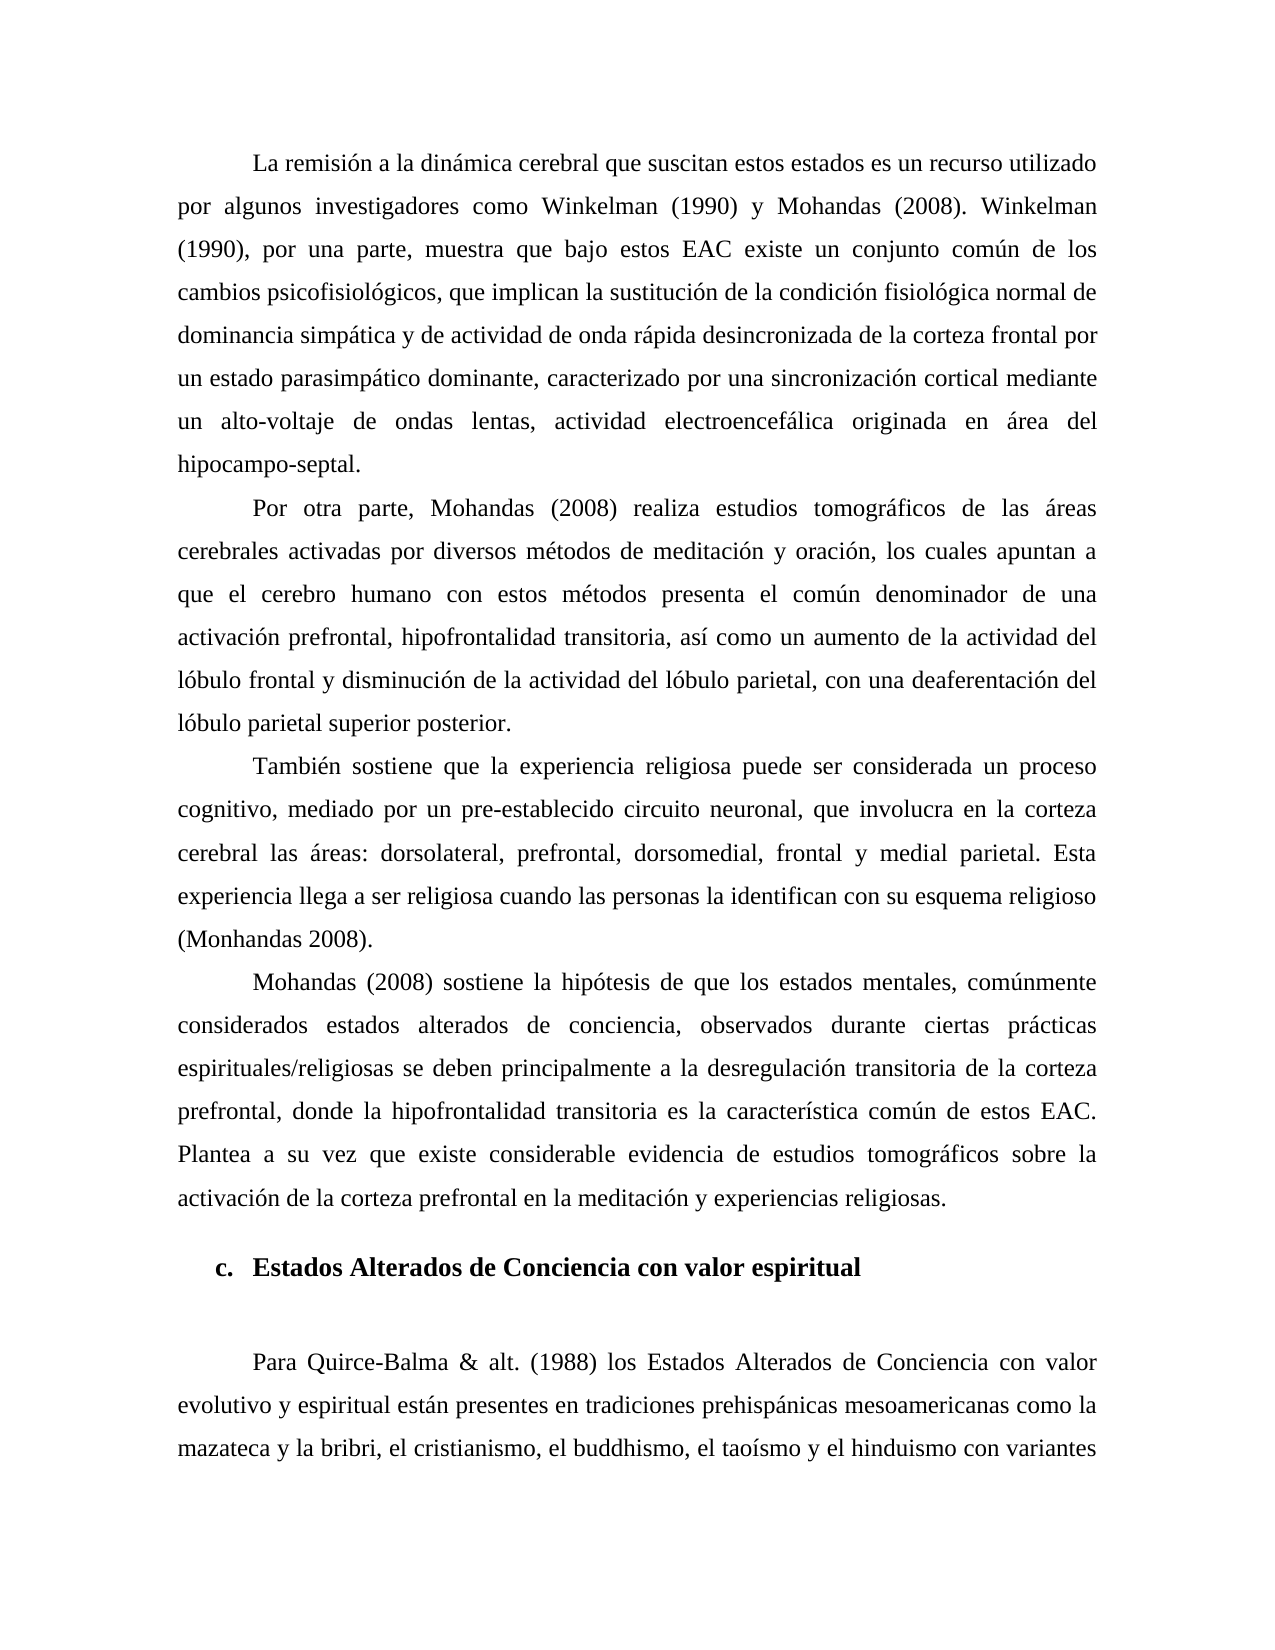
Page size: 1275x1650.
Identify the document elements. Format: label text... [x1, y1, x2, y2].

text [177, 1347, 1098, 1462]
text Por otra parte, Mohandas (2008) realiza estudios tomográficos de las áreas cerebrales activadas por diversos métodos de meditación y oración, los cuales apuntan a que el cerebro humano con estos métodos presenta el común denominador de una activación prefrontal, hipofrontalidad transitoria, así como un aumento de la actividad del lóbulo frontal y disminución de la actividad del lóbulo parietal, con una deaferentación del lóbulo parietal superior posterior. [177, 493, 1098, 737]
text La remisión a la dinámica cerebral que suscitan estos estados es un recurso utilizado por algunos investigadores como Winkelman (1990) y Mohandas (2008). Winkelman (1990), por una parte, muestra que bajo estos EAC existe un conjunto común de los cambios psicofisiológicos, que implican la sustitución de la condición fisiológica normal de dominancia simpática y de actividad de onda rápida desincronizada de la corteza frontal por un estado parasimpático dominante, caracterizado por una sincronización cortical mediante un alto-voltaje de ondas lentas, actividad electroencefálica originada en área del hipocampo-septal. [177, 148, 1098, 478]
text Mohandas (2008) sostiene la hipótesis de que los estados mentales, comúnmente considerados estados alterados de conciencia, observados durante ciertas prácticas espirituales/religiosas se deben principalmente a la desregulación transitoria de la corteza prefrontal, donde la hipofrontalidad transitoria es la característica común de estos EAC. Plantea a su vez que existe considerable evidencia de estudios tomográficos sobre la activación de la corteza prefrontal en la meditación y experiencias religiosas. [177, 967, 1098, 1211]
subtitle Estados Alterados de Conciencia con valor espiritual [215, 1251, 1098, 1282]
text También sostiene que la experiencia religiosa puede ser considerada un proceso cognitivo, mediado por un pre-establecido circuito neuronal, que involucra en la corteza cerebral las áreas: dorsolateral, prefrontal, dorsomedial, frontal y medial parietal. Esta experiencia llega a ser religiosa cuando las personas la identifican con su esquema religioso (Monhandas 2008). [177, 751, 1098, 953]
